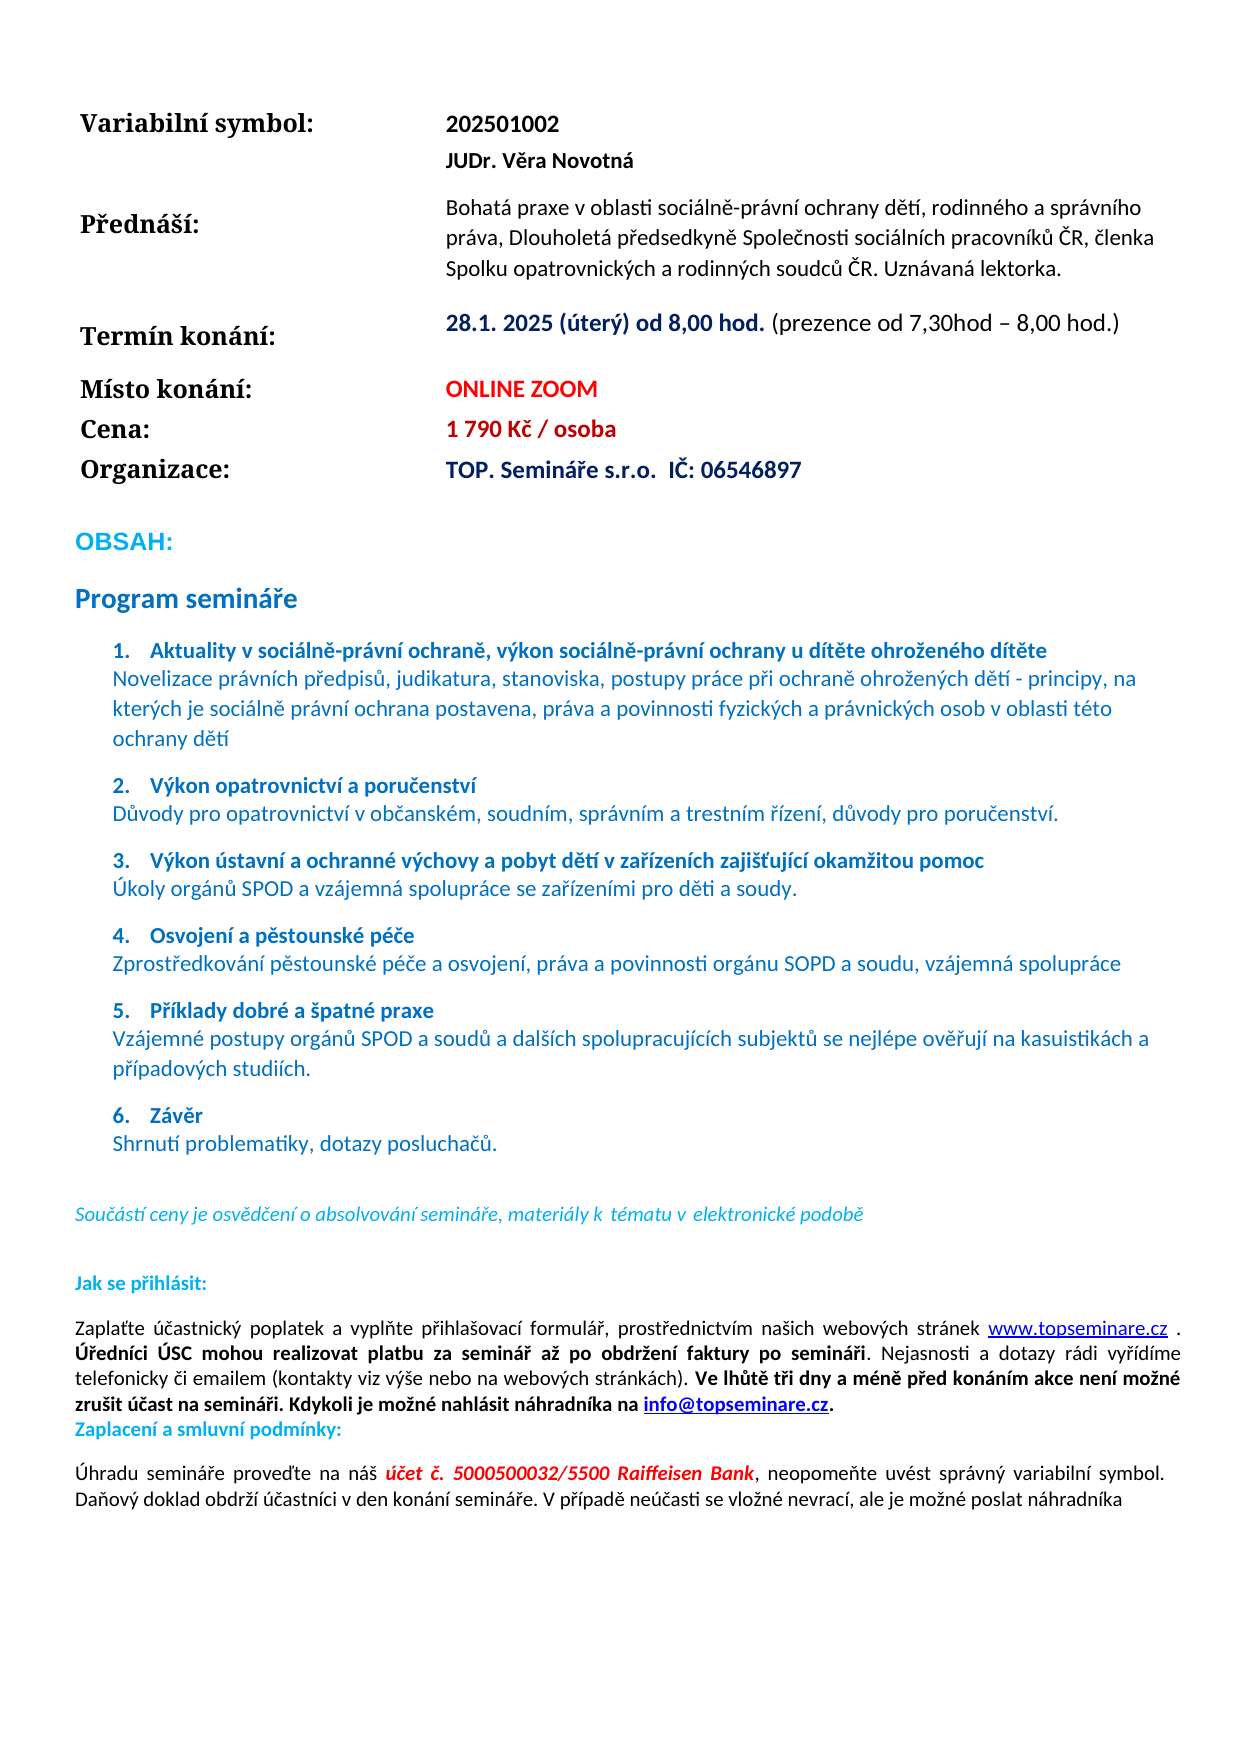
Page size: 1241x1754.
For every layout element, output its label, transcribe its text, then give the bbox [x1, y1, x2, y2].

table_cell ONLINE ZOOM [443, 369, 1192, 409]
table_cell 202501002 [443, 103, 1192, 143]
table_cell 1 790 Kč / osoba [443, 409, 1192, 449]
list Aktuality v sociálně-právní ochraně, výkon sociálně-právní ochrany u dítěte ohroženého dítěte [112, 636, 1165, 664]
list Závěr [112, 1101, 1165, 1129]
list Výkon ústavní a ochranné výchovy a pobyt dětí v zařízeních zajišťující okamžitou pomoc [112, 846, 1165, 874]
text Novelizace právních předpisů, judikatura, stanoviska, postupy práce při ochraně ohrožených dětí - principy, na kterých je sociálně právní ochrana postavena, práva a povinnosti fyzických a právnických osob v oblasti této ochrany dětí [112, 664, 1165, 752]
text Program semináře [75, 581, 1165, 616]
table_cell Organizace: [77, 449, 442, 489]
text Součástí ceny je osvědčení o absolvování semináře, materiály k tématu v elektronické podobě [75, 1201, 1165, 1227]
table_cell 28.1. 2025 (úterý) od 8,00 hod. (prezence od 7,30hod – 8,00 hod.) [443, 304, 1192, 368]
table_cell Termín konání: [77, 304, 442, 368]
list Výkon opatrovnictví a poručenství [112, 771, 1165, 799]
text Shrnutí problematiky, dotazy posluchačů. [112, 1129, 1165, 1157]
table_cell Přednáší: [77, 143, 442, 304]
table_cell JUDr. Věra Novotná Bohatá praxe v oblasti sociálně-právní ochrany dětí, rodinného a správního práva, Dlouholetá předsedkyně Společnosti sociálních pracovníků ČR, členka Spolku opatrovnických a rodinných soudců ČR. Uznávaná lektorka. [443, 143, 1192, 304]
text Zaplaťte účastnický poplatek a vyplňte přihlašovací formulář, prostřednictvím našich webových stránek www.topseminare.cz . Úředníci ÚSC mohou realizovat platbu za seminář až po obdržení faktury po semináři. Nejasnosti a dotazy rádi vyřídíme telefonicky či emailem (kontakty viz výše nebo na webových stránkách). Ve lhůtě tři dny a méně před konáním akce není možné zrušit účast na semináři. Kdykoli je možné nahlásit náhradníka na info@topseminare.cz. [75, 1315, 1181, 1416]
text Zaplacení a smluvní podmínky: [75, 1416, 1181, 1442]
table_cell Variabilní symbol: [77, 103, 442, 143]
text Zprostředkování pěstounské péče a osvojení, práva a povinnosti orgánu SOPD a soudu, vzájemná spolupráce [112, 949, 1165, 977]
text Úkoly orgánů SPOD a vzájemná spolupráce se zařízeními pro děti a soudy. [112, 874, 1165, 902]
table_cell Cena: [77, 409, 442, 449]
table_cell Místo konání: [77, 369, 442, 409]
list Příklady dobré a špatné praxe [112, 996, 1165, 1024]
text Důvody pro opatrovnictví v občanském, soudním, správním a trestním řízení, důvody pro poručenství. [112, 799, 1165, 827]
text Jak se přihlásit: [75, 1271, 1181, 1296]
text OBSAH: [75, 526, 1166, 555]
text Vzájemné postupy orgánů SPOD a soudů a dalších spolupracujících subjektů se nejlépe ověřují na kasuistikách a případových studiích. [112, 1024, 1165, 1082]
text Úhradu semináře proveďte na náš účet č. 5000500032/5500 Raiffeisen Bank, neopomeňte uvést správný variabilní symbol. Daňový doklad obdrží účastníci v den konání semináře. V případě neúčasti se vložné nevrací, ale je možné poslat náhradníka [75, 1460, 1165, 1511]
list Osvojení a pěstounské péče [112, 921, 1165, 949]
table_cell TOP. Semináře s.r.o. IČ: 06546897 [443, 449, 1192, 489]
